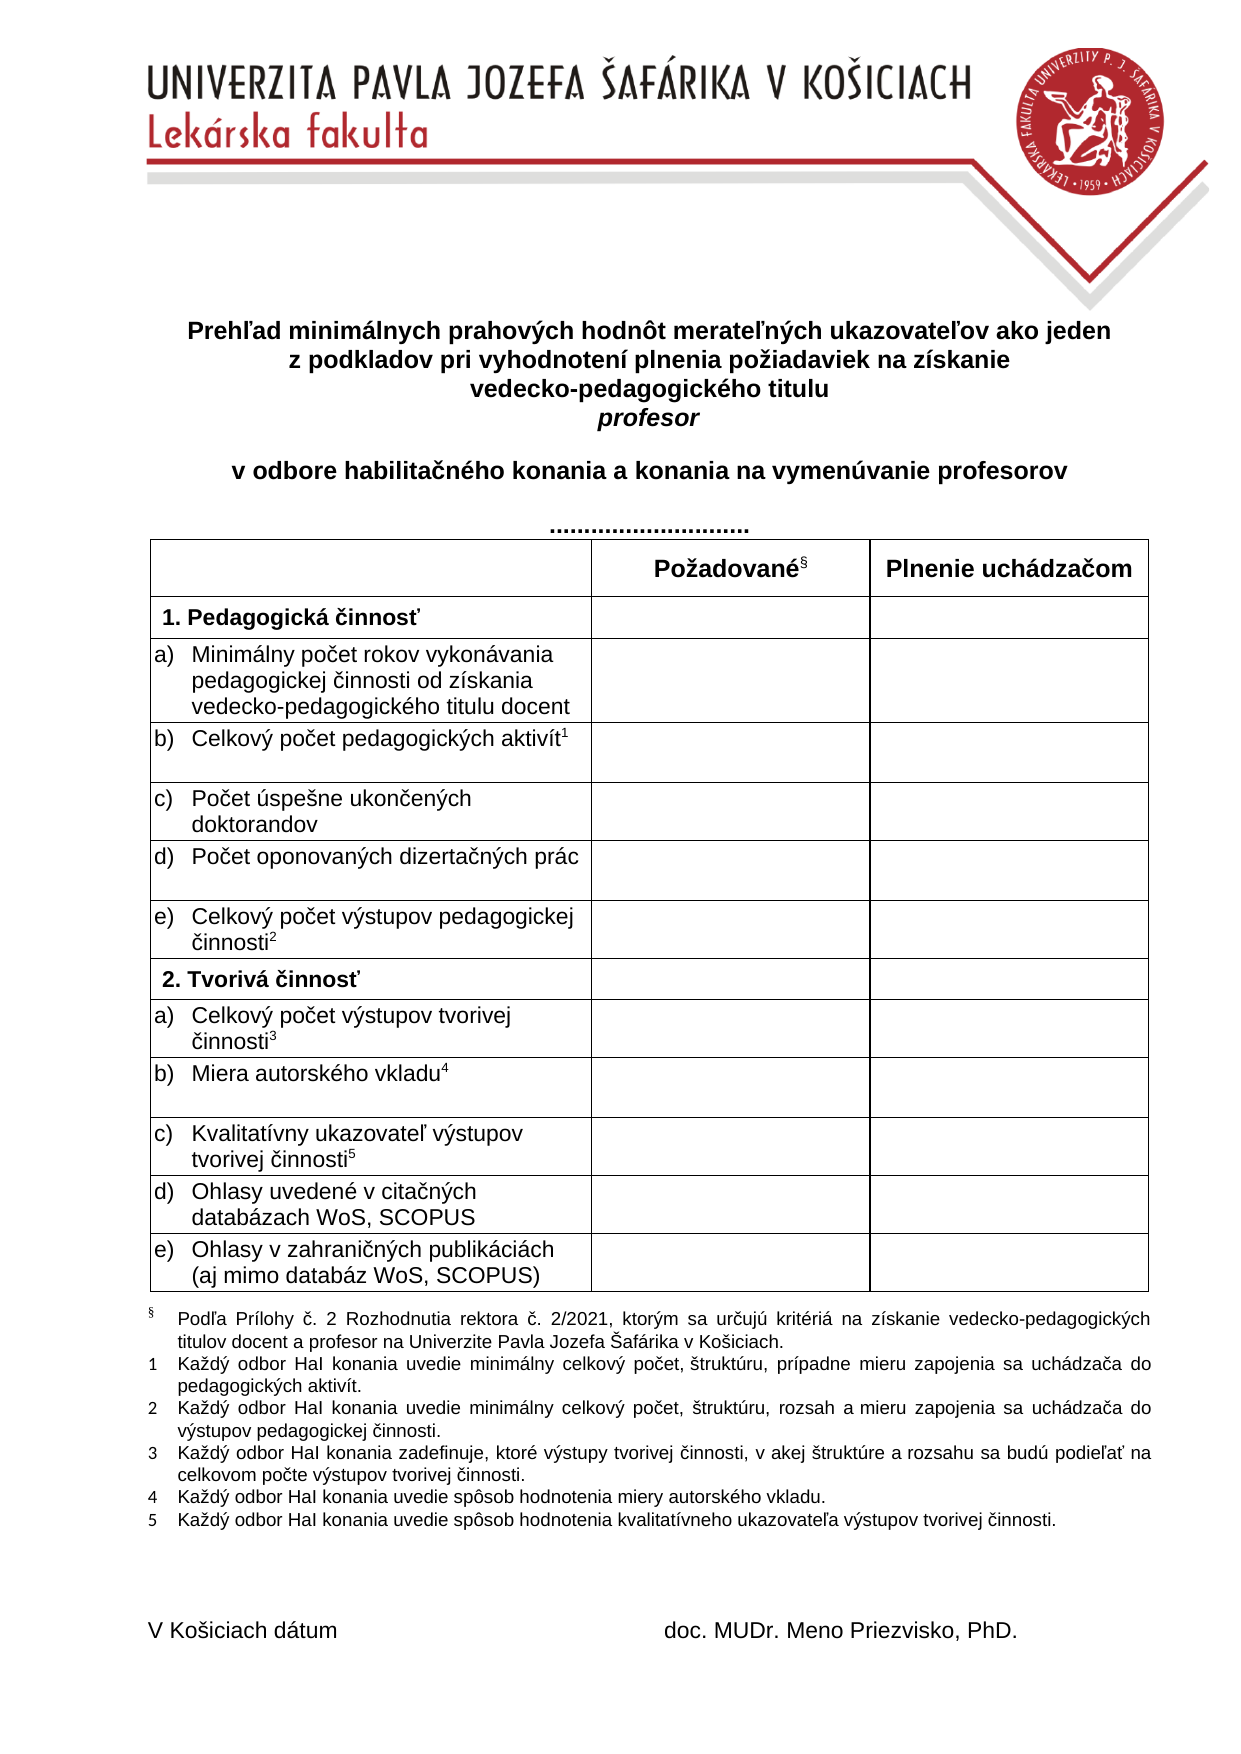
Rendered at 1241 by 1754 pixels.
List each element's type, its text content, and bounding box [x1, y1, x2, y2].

table_cell [871, 1234, 1148, 1291]
table_cell [871, 841, 1148, 899]
table_cell [592, 959, 869, 999]
table_cell Počet úspešne ukončených doktorandov [151, 783, 591, 839]
table_cell 1. Pedagogická činnosť [151, 597, 591, 637]
list Každý odbor HaI konania zadefinuje, ktoré výstupy tvorivej činnosti, v akej štruktúre a rozsahu sa budú podieľať na celkovom počte výstupov tvorivej činnosti. [148, 1441, 1152, 1485]
table_cell [592, 1234, 869, 1291]
table_cell Celkový počet výstupov pedagogickej činnosti2 [151, 901, 591, 957]
table_cell [592, 597, 869, 637]
table_cell [592, 723, 869, 782]
table_cell [871, 1058, 1148, 1117]
table_header Požadované§ [592, 540, 869, 596]
table_cell [871, 1176, 1148, 1233]
table_cell Celkový počet výstupov tvorivej činnosti3 [151, 1000, 591, 1057]
list Každý odbor HaI konania uvedie spôsob hodnotenia kvalitatívneho ukazovateľa výstupov tvorivej činnosti. [148, 1508, 1152, 1531]
list Každý odbor HaI konania uvedie minimálny celkový počet, štruktúru, rozsah a mieru zapojenia sa uchádzača do výstupov pedagogickej činnosti. [148, 1396, 1152, 1441]
table_cell [592, 639, 869, 722]
table_cell [592, 901, 869, 957]
text V Košiciach dátum doc. MUDr. Meno Priezvisko, PhD. [148, 1617, 1152, 1644]
table_cell [871, 723, 1148, 782]
text Prehľad minimálnych prahových hodnôt merateľných ukazovateľov ako jeden z podkladov pri vyhodnotení plnenia požiadaviek na získanie [148, 316, 1152, 374]
text § Podľa Prílohy č. 2 Rozhodnutia rektora č. 2/2021, ktorým sa určujú kritériá na získanie vedecko-pedagogických titulov docent a profesor na Univerzite Pavla Jozefa Šafárika v Košiciach. [148, 1304, 1152, 1352]
table_cell [871, 901, 1148, 957]
table_header Plnenie uchádzačom [871, 540, 1148, 596]
list Každý odbor HaI konania uvedie spôsob hodnotenia miery autorského vkladu. [148, 1485, 1152, 1508]
table_cell [592, 1176, 869, 1233]
table_cell [592, 783, 869, 839]
text profesor [148, 402, 1152, 431]
text ............................. [148, 510, 1152, 539]
table_cell [871, 1118, 1148, 1175]
table_cell [871, 597, 1148, 637]
table_cell [592, 1058, 869, 1117]
table_header [151, 540, 591, 596]
table_cell [592, 1000, 869, 1057]
table_cell [592, 1118, 869, 1175]
table_cell 2. Tvorivá činnosť [151, 959, 591, 999]
table_cell Ohlasy uvedené v citačných databázach WoS, SCOPUS [151, 1176, 591, 1233]
table_cell [871, 639, 1148, 722]
table_cell Celkový počet pedagogických aktivít1 [151, 723, 591, 782]
table_cell [592, 841, 869, 899]
list Každý odbor HaI konania uvedie minimálny celkový počet, štruktúru, prípadne mieru zapojenia sa uchádzača do pedagogických aktivít. [148, 1352, 1152, 1396]
text vedecko-pedagogického titulu [148, 374, 1152, 402]
text v odbore habilitačného konania a konania na vymenúvanie profesorov [148, 456, 1152, 485]
table_cell [871, 783, 1148, 839]
table_cell Miera autorského vkladu4 [151, 1058, 591, 1117]
table_cell [871, 1000, 1148, 1057]
table_cell Počet oponovaných dizertačných prác [151, 841, 591, 899]
picture [146, 48, 1210, 311]
table_cell Minimálny počet rokov vykonávania pedagogickej činnosti od získania vedecko-pedagogického titulu docent [151, 639, 591, 722]
table_cell Kvalitatívny ukazovateľ výstupov tvorivej činnosti5 [151, 1118, 591, 1175]
table_cell Ohlasy v zahraničných publikáciách (aj mimo databáz WoS, SCOPUS) [151, 1234, 591, 1291]
table_cell [871, 959, 1148, 999]
